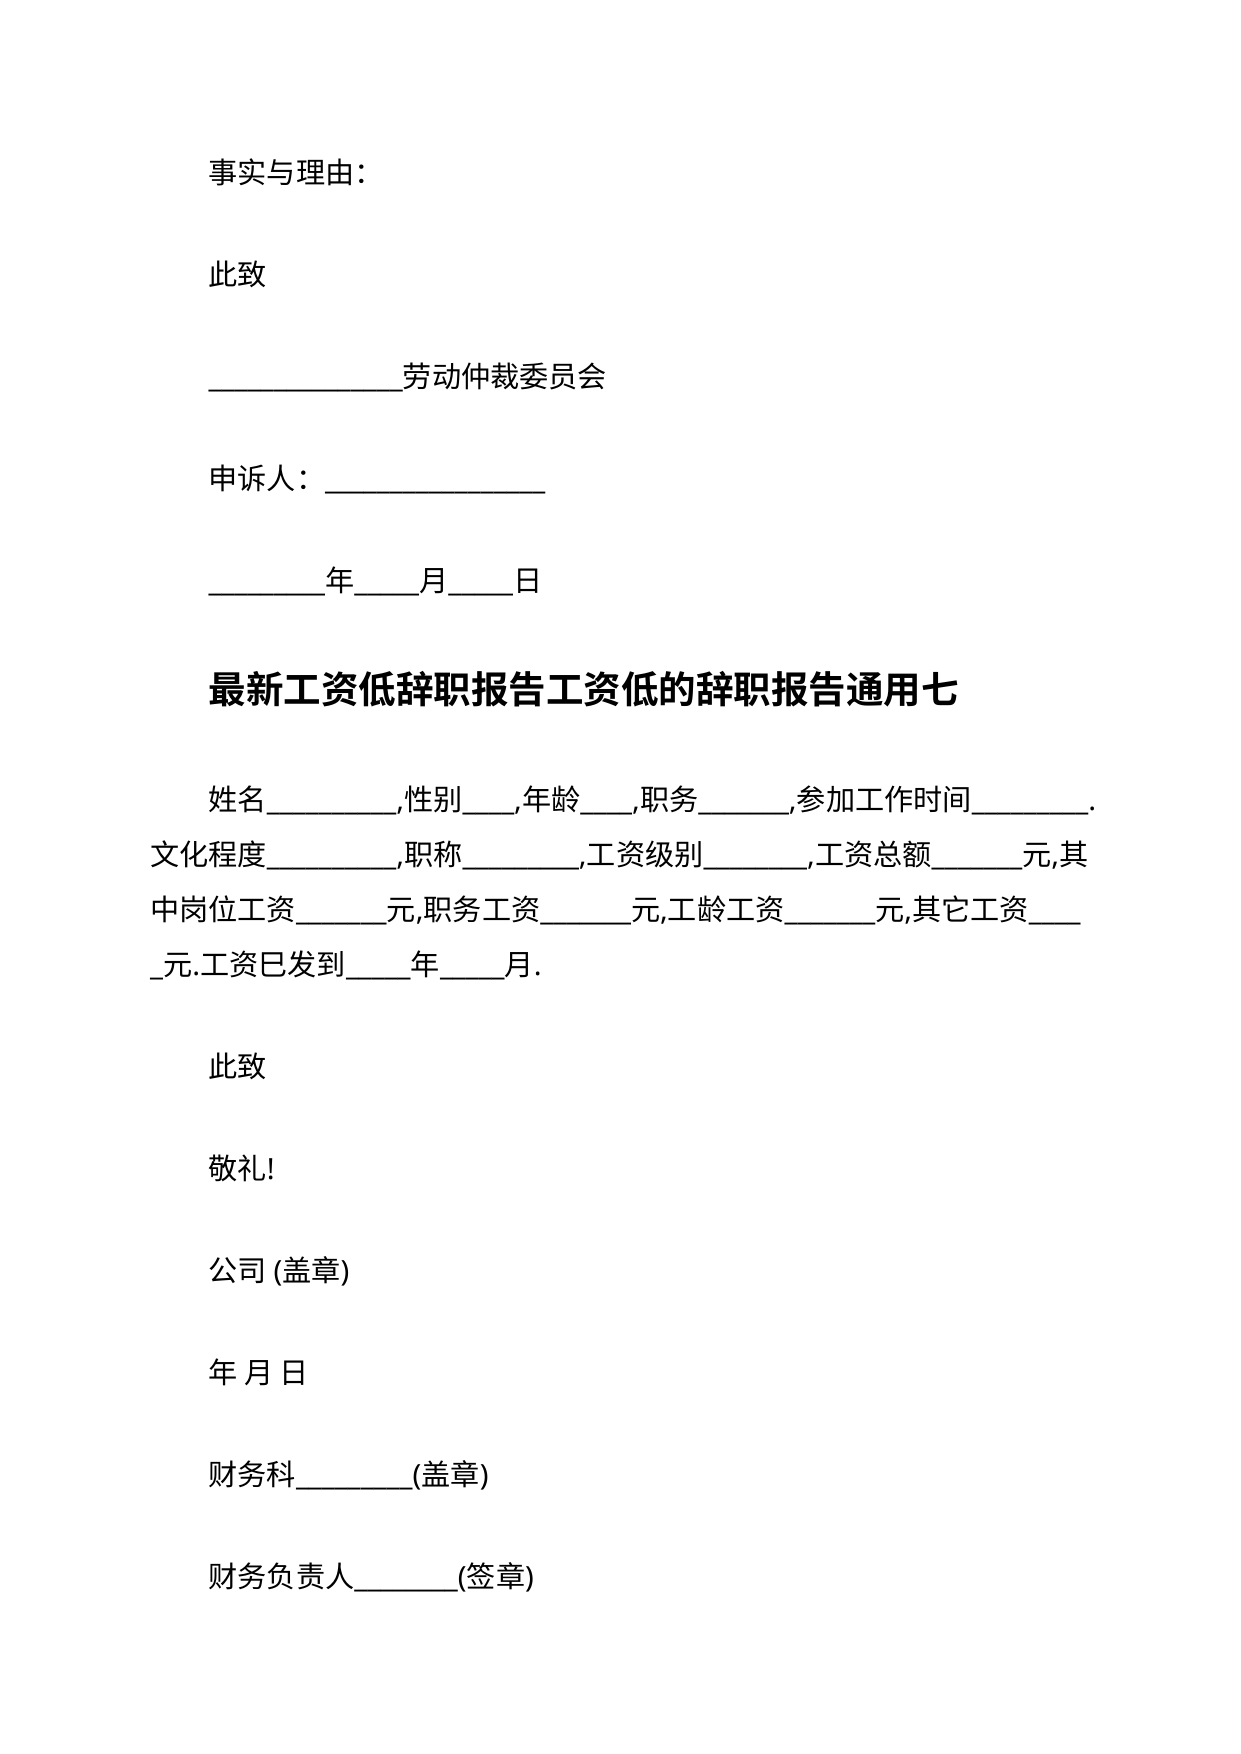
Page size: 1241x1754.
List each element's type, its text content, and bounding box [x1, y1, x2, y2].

text 事实与理由： [150, 150, 1090, 192]
text 敬礼! [150, 1146, 1090, 1188]
text 申诉人：_________________ [150, 456, 1090, 498]
text _______________劳动仲裁委员会 [150, 353, 1090, 396]
text 姓名__________,性别____,年龄____,职务_______,参加工作时间_________.文化程度__________,职称_________,工资级别________,工资总额_______元,其中岗位工资_______元,职务工资_______元,工龄工资_______元,其它工资_____元.工资巳发到_____年_____月. [150, 777, 1090, 984]
text 财务负责人________(签章) [150, 1553, 1090, 1596]
text _________年_____月_____日 [150, 557, 1090, 600]
text 此致 [150, 1044, 1090, 1086]
text 最新工资低辞职报告工资低的辞职报告通用七 [150, 659, 1090, 714]
text 财务科_________(盖章) [150, 1451, 1090, 1494]
text 此致 [150, 252, 1090, 294]
text 公司 (盖章) [150, 1248, 1090, 1290]
text 年 月 日 [150, 1349, 1090, 1392]
